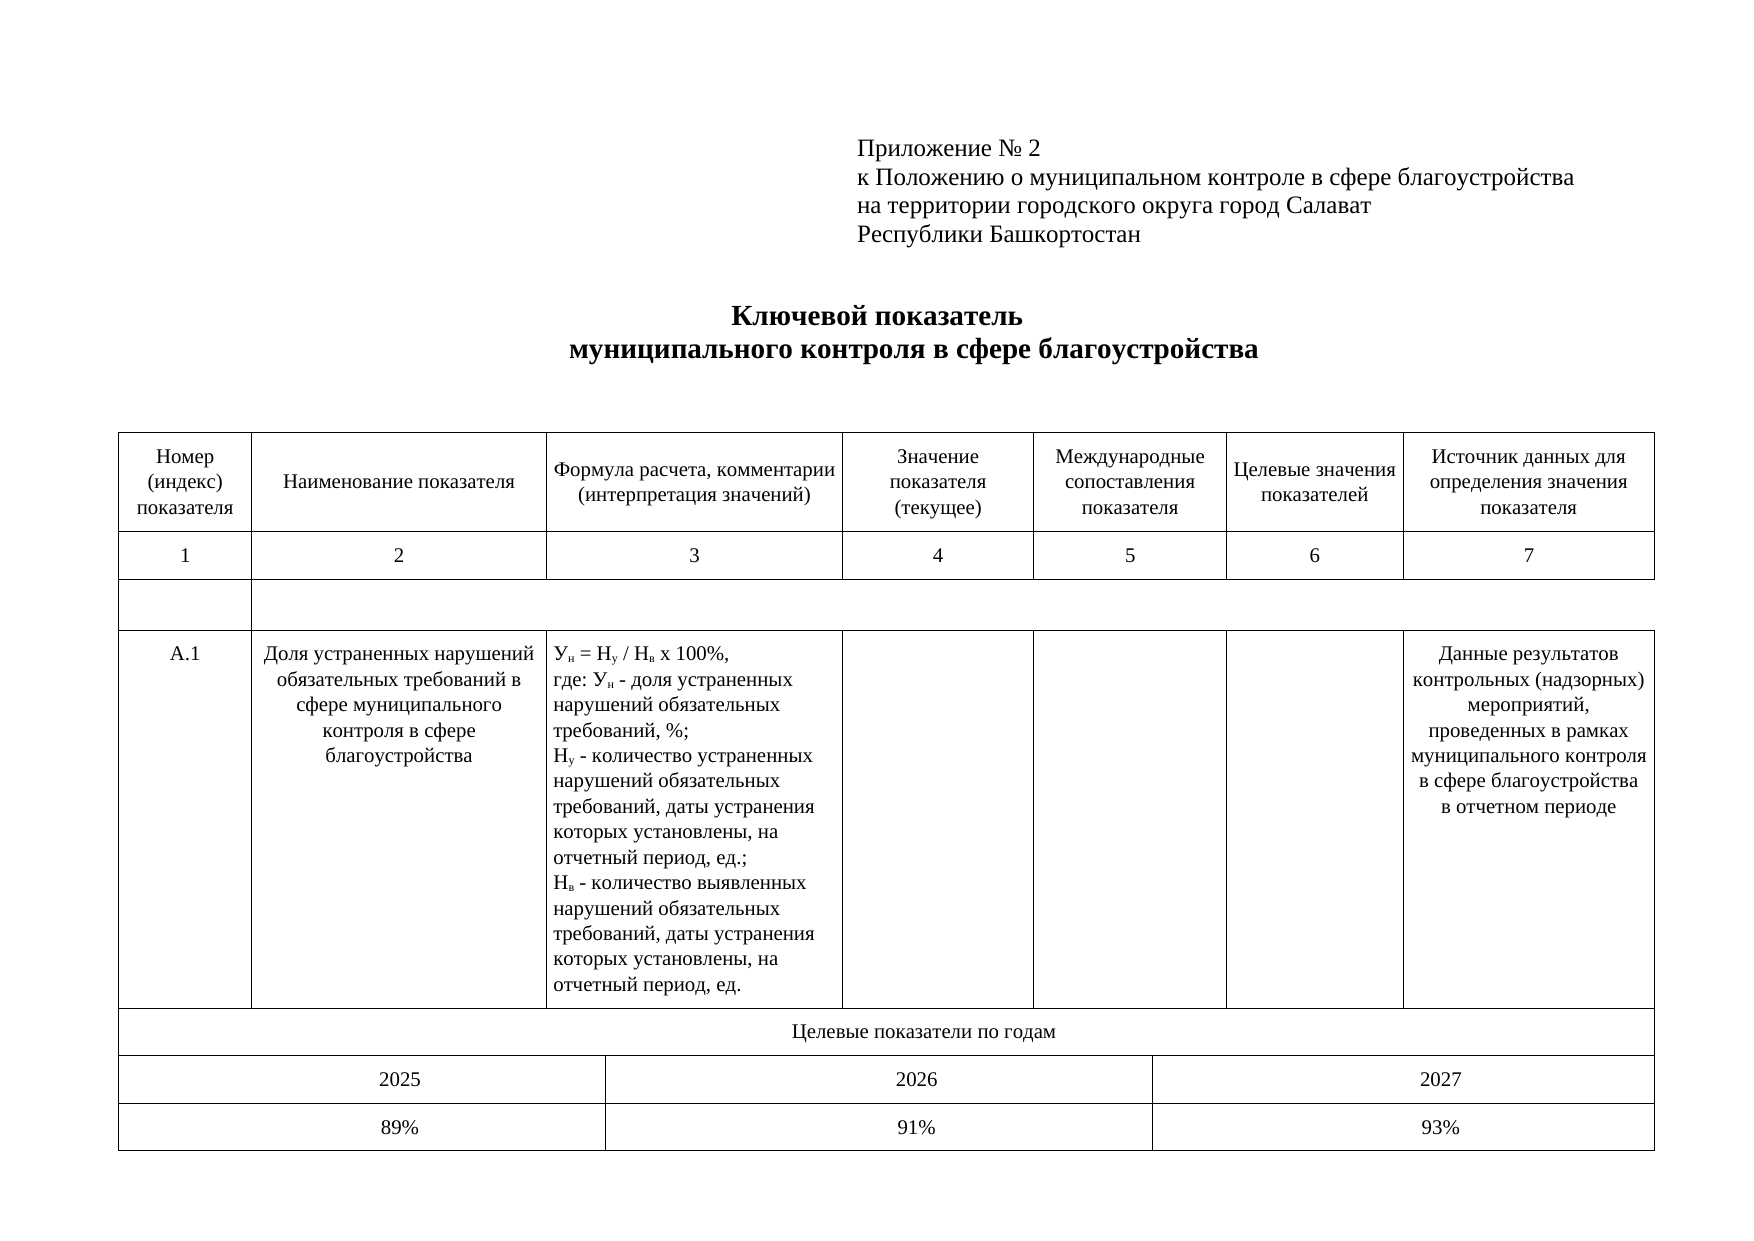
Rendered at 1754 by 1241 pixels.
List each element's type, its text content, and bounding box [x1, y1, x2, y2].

table_cell 91% [606, 1104, 1152, 1149]
table_header Международные сопоставления показателя [1034, 433, 1226, 531]
text к Положению о муниципальном контроле в сфере благоустройства [782, 162, 1636, 190]
table_cell [1227, 631, 1403, 1008]
table_cell 3 [547, 532, 842, 578]
table_header Номер (индекс) показателя [119, 433, 251, 531]
table_cell [119, 580, 251, 629]
title Ключевой показатель [118, 298, 1636, 332]
text муниципального контроля в сфере благоустройства [118, 332, 1636, 365]
table_cell 1 [119, 532, 251, 578]
table_header Целевые значения показателей [1227, 433, 1403, 531]
table_cell 4 [843, 532, 1033, 578]
table_cell 93% [1153, 1104, 1654, 1149]
table_cell Ун = Ну / Нв x 100%, где: Ун - доля устраненных нарушений обязательных требований, %; Ну - количество устраненных нарушений обязательных требований, даты устранения которых установлены, на отчетный период, ед.; Нв - количество выявленных нарушений обязательных требований, даты устранения которых установлены, на отчетный период, ед. [547, 631, 842, 1008]
text на территории городского округа город Салават [782, 190, 1636, 219]
table_header Формула расчета, комментарии (интерпретация значений) [547, 433, 842, 531]
text Приложение № 2 [782, 133, 1636, 162]
table_cell Целевые показатели по годам [119, 1009, 1654, 1055]
table_cell 2027 [1153, 1056, 1654, 1103]
table_cell [1034, 631, 1226, 1008]
table_cell 2 [252, 532, 546, 578]
table_header Значение показателя (текущее) [843, 433, 1033, 531]
table_cell [843, 631, 1033, 1008]
table_cell 2026 [606, 1056, 1152, 1103]
table_cell 6 [1227, 532, 1403, 578]
text Республики Башкортостан [782, 219, 1636, 248]
table_header Наименование показателя [252, 433, 546, 531]
table_cell 89% [119, 1104, 605, 1149]
table_cell А.1 [119, 631, 251, 1008]
table_cell Доля устраненных нарушений обязательных требований в сфере муниципального контроля в сфере благоустройства [252, 631, 546, 1008]
table_cell Данные результатов контрольных (надзорных) мероприятий, проведенных в рамках муниципального контроля в сфере благоустройства в отчетном периоде [1404, 631, 1654, 1008]
table_cell 7 [1404, 532, 1654, 578]
table_cell 5 [1034, 532, 1226, 578]
table_header Источник данных для определения значения показателя [1404, 433, 1654, 531]
table_cell 2025 [119, 1056, 605, 1103]
